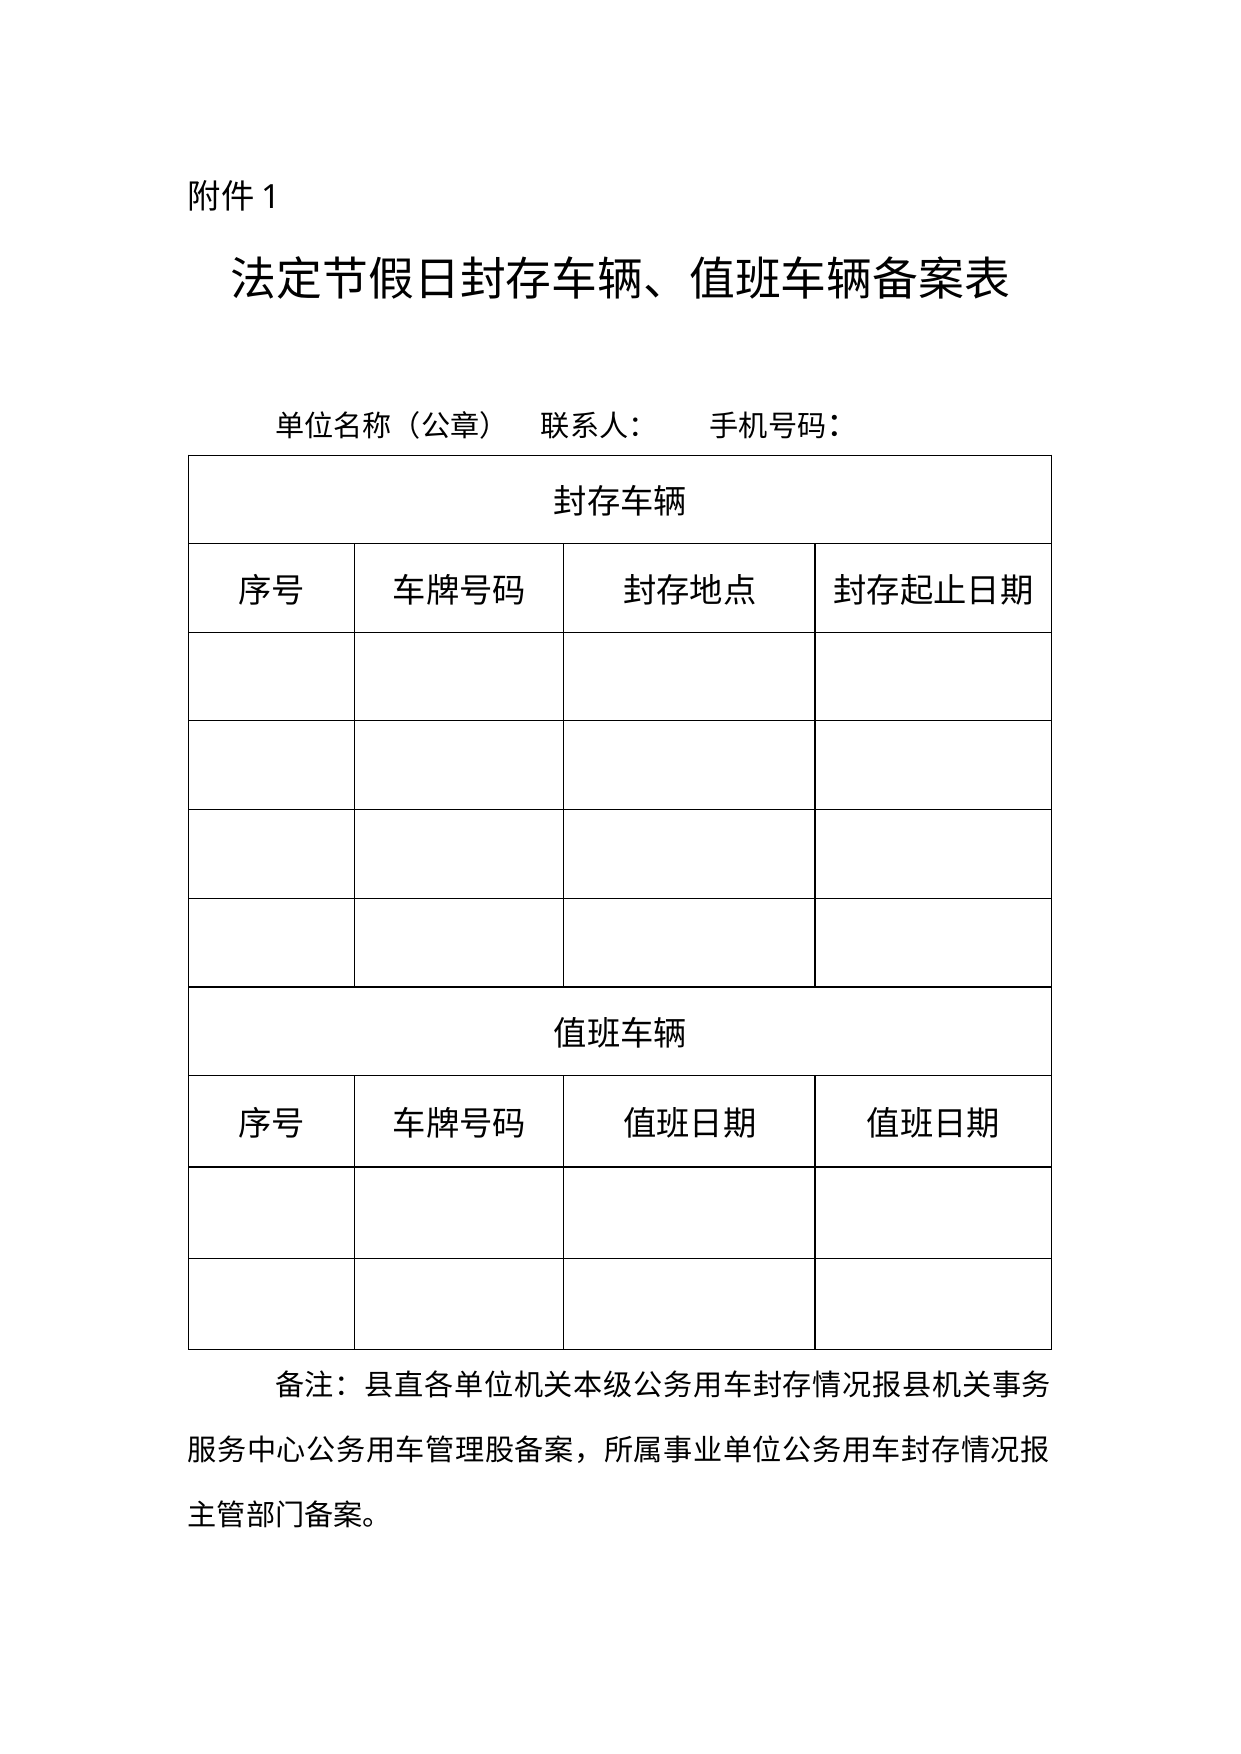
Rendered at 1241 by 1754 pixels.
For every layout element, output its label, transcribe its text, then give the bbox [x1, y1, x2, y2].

table_cell 封存地点 [564, 544, 814, 632]
table_header 封存车辆 [189, 456, 1051, 543]
table_cell [816, 899, 1051, 986]
table_cell [816, 721, 1051, 809]
table_cell [355, 1168, 563, 1258]
text 备注：县直各单位机关本级公务用车封存情况报县机关事务服务中心公务用车管理股备案，所属事业单位公务用车封存情况报主管部门备案。 [187, 1350, 1053, 1545]
table_cell [564, 810, 814, 898]
table_cell [189, 1168, 354, 1258]
text 附件1 [187, 162, 1053, 227]
text 法定节假日封存车辆、值班车辆备案表 [187, 227, 1053, 324]
table_cell 封存起止日期 [816, 544, 1051, 632]
table_cell [189, 899, 354, 986]
table_cell [355, 899, 563, 986]
table_cell [816, 1168, 1051, 1258]
table_cell [816, 810, 1051, 898]
table_cell [355, 1259, 563, 1349]
table_cell [564, 899, 814, 986]
table_cell 车牌号码 [355, 1076, 563, 1166]
table_cell [816, 633, 1051, 720]
table_cell [355, 810, 563, 898]
table_cell 车牌号码 [355, 544, 563, 632]
table_cell 值班车辆 [189, 988, 1051, 1075]
table_cell [355, 721, 563, 809]
table_cell [189, 633, 354, 720]
table_cell [564, 633, 814, 720]
table_cell [816, 1259, 1051, 1349]
table_cell 值班日期 [816, 1076, 1051, 1166]
table_cell [189, 1259, 354, 1349]
table_cell [564, 1259, 814, 1349]
table_cell 序号 [189, 544, 354, 632]
table_cell [564, 1168, 814, 1258]
table_cell 序号 [189, 1076, 354, 1166]
table_cell [355, 633, 563, 720]
table_cell 值班日期 [564, 1076, 814, 1166]
table_cell [564, 721, 814, 809]
table_cell [189, 810, 354, 898]
text 单位名称（公章） 联系人： 手机号码： [187, 389, 1053, 454]
table_cell [189, 721, 354, 809]
